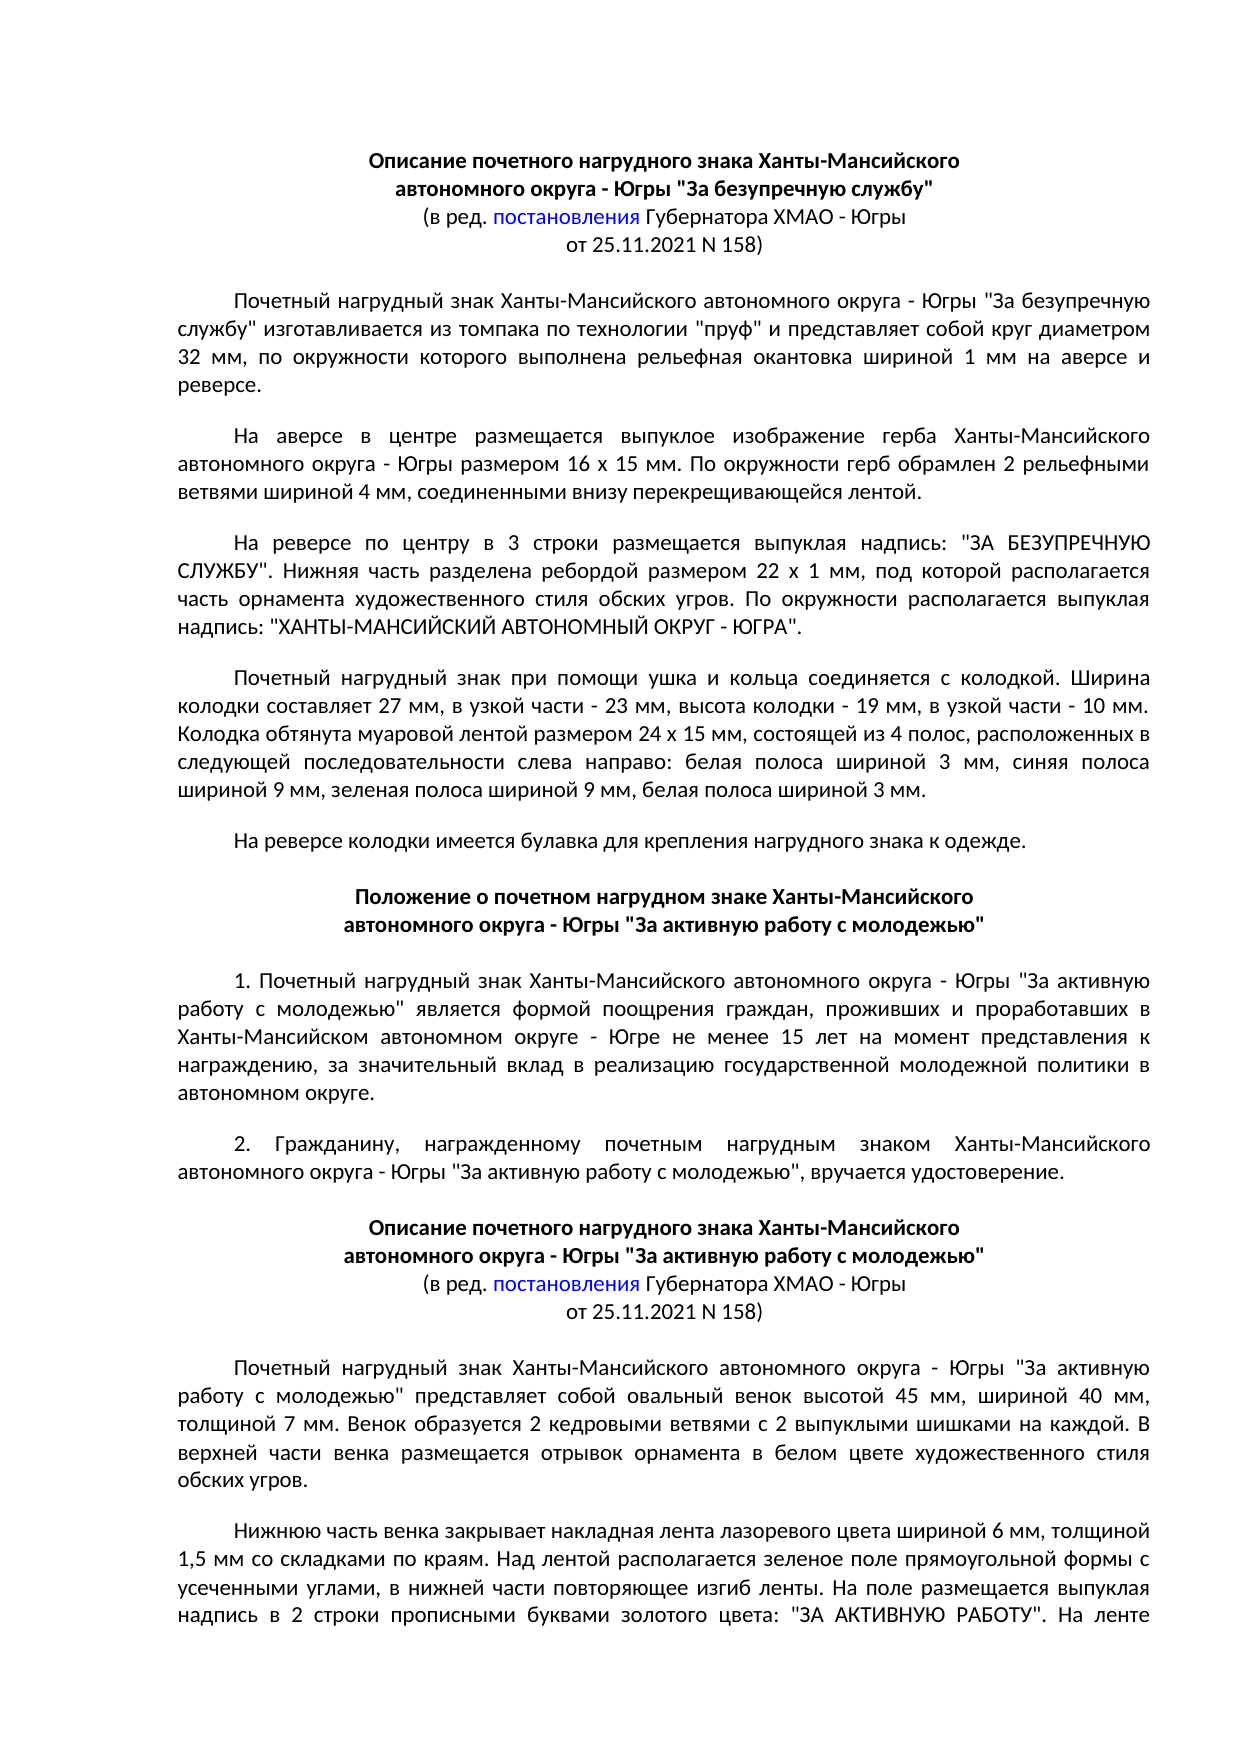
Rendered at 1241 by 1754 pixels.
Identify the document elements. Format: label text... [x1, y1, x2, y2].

text (в ред. постановления Губернатора ХМАО - Югры [177, 202, 1152, 230]
title Положение о почетном нагрудном знаке Ханты-Мансийского [177, 882, 1152, 910]
text Почетный нагрудный знак при помощи ушка и кольца соединяется с колодкой. Ширина колодки составляет 27 мм, в узкой части - 23 мм, высота колодки - 19 мм, в узкой части - 10 мм. Колодка обтянута муаровой лентой размером 24 x 15 мм, состоящей из 4 полос, расположенных в следующей последовательности слева направо: белая полоса шириной 3 мм, синяя полоса шириной 9 мм, зеленая полоса шириной 9 мм, белая полоса шириной 3 мм. [177, 663, 1152, 803]
title Описание почетного нагрудного знака Ханты-Мансийского [177, 146, 1152, 174]
title автономного округа - Югры "За безупречную службу" [177, 174, 1152, 202]
text от 25.11.2021 N 158) [177, 1297, 1152, 1326]
title автономного округа - Югры "За активную работу с молодежью" [177, 910, 1152, 938]
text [177, 1517, 1152, 1629]
text На реверсе колодки имеется булавка для крепления нагрудного знака к одежде. [177, 826, 1152, 854]
text На аверсе в центре размещается выпуклое изображение герба Ханты-Мансийского автономного округа - Югры размером 16 x 15 мм. По окружности герб обрамлен 2 рельефными ветвями шириной 4 мм, соединенными внизу перекрещивающейся лентой. [177, 421, 1152, 505]
text от 25.11.2021 N 158) [177, 230, 1152, 258]
text Почетный нагрудный знак Ханты-Мансийского автономного округа - Югры "За безупречную службу" изготавливается из томпака по технологии "пруф" и представляет собой круг диаметром 32 мм, по окружности которого выполнена рельефная окантовка шириной 1 мм на аверсе и реверсе. [177, 286, 1152, 398]
text Почетный нагрудный знак Ханты-Мансийского автономного округа - Югры "За активную работу с молодежью" представляет собой овальный венок высотой 45 мм, шириной 40 мм, толщиной 7 мм. Венок образуется 2 кедровыми ветвями с 2 выпуклыми шишками на каждой. В верхней части венка размещается отрывок орнамента в белом цвете художественного стиля обских угров. [177, 1353, 1152, 1494]
text (в ред. постановления Губернатора ХМАО - Югры [177, 1269, 1152, 1297]
text 1. Почетный нагрудный знак Ханты-Мансийского автономного округа - Югры "За активную работу с молодежью" является формой поощрения граждан, проживших и проработавших в Ханты-Мансийском автономном округе - Югре не менее 15 лет на момент представления к награждению, за значительный вклад в реализацию государственной молодежной политики в автономном округе. [177, 966, 1152, 1106]
title Описание почетного нагрудного знака Ханты-Мансийского [177, 1213, 1152, 1241]
text На реверсе по центру в 3 строки размещается выпуклая надпись: "ЗА БЕЗУПРЕЧНУЮ СЛУЖБУ". Нижняя часть разделена ребордой размером 22 x 1 мм, под которой располагается часть орнамента художественного стиля обских угров. По окружности располагается выпуклая надпись: "ХАНТЫ-МАНСИЙСКИЙ АВТОНОМНЫЙ ОКРУГ - ЮГРА". [177, 528, 1152, 640]
text 2. Гражданину, награжденному почетным нагрудным знаком Ханты-Мансийского автономного округа - Югры "За активную работу с молодежью", вручается удостоверение. [177, 1129, 1152, 1185]
title автономного округа - Югры "За активную работу с молодежью" [177, 1241, 1152, 1269]
